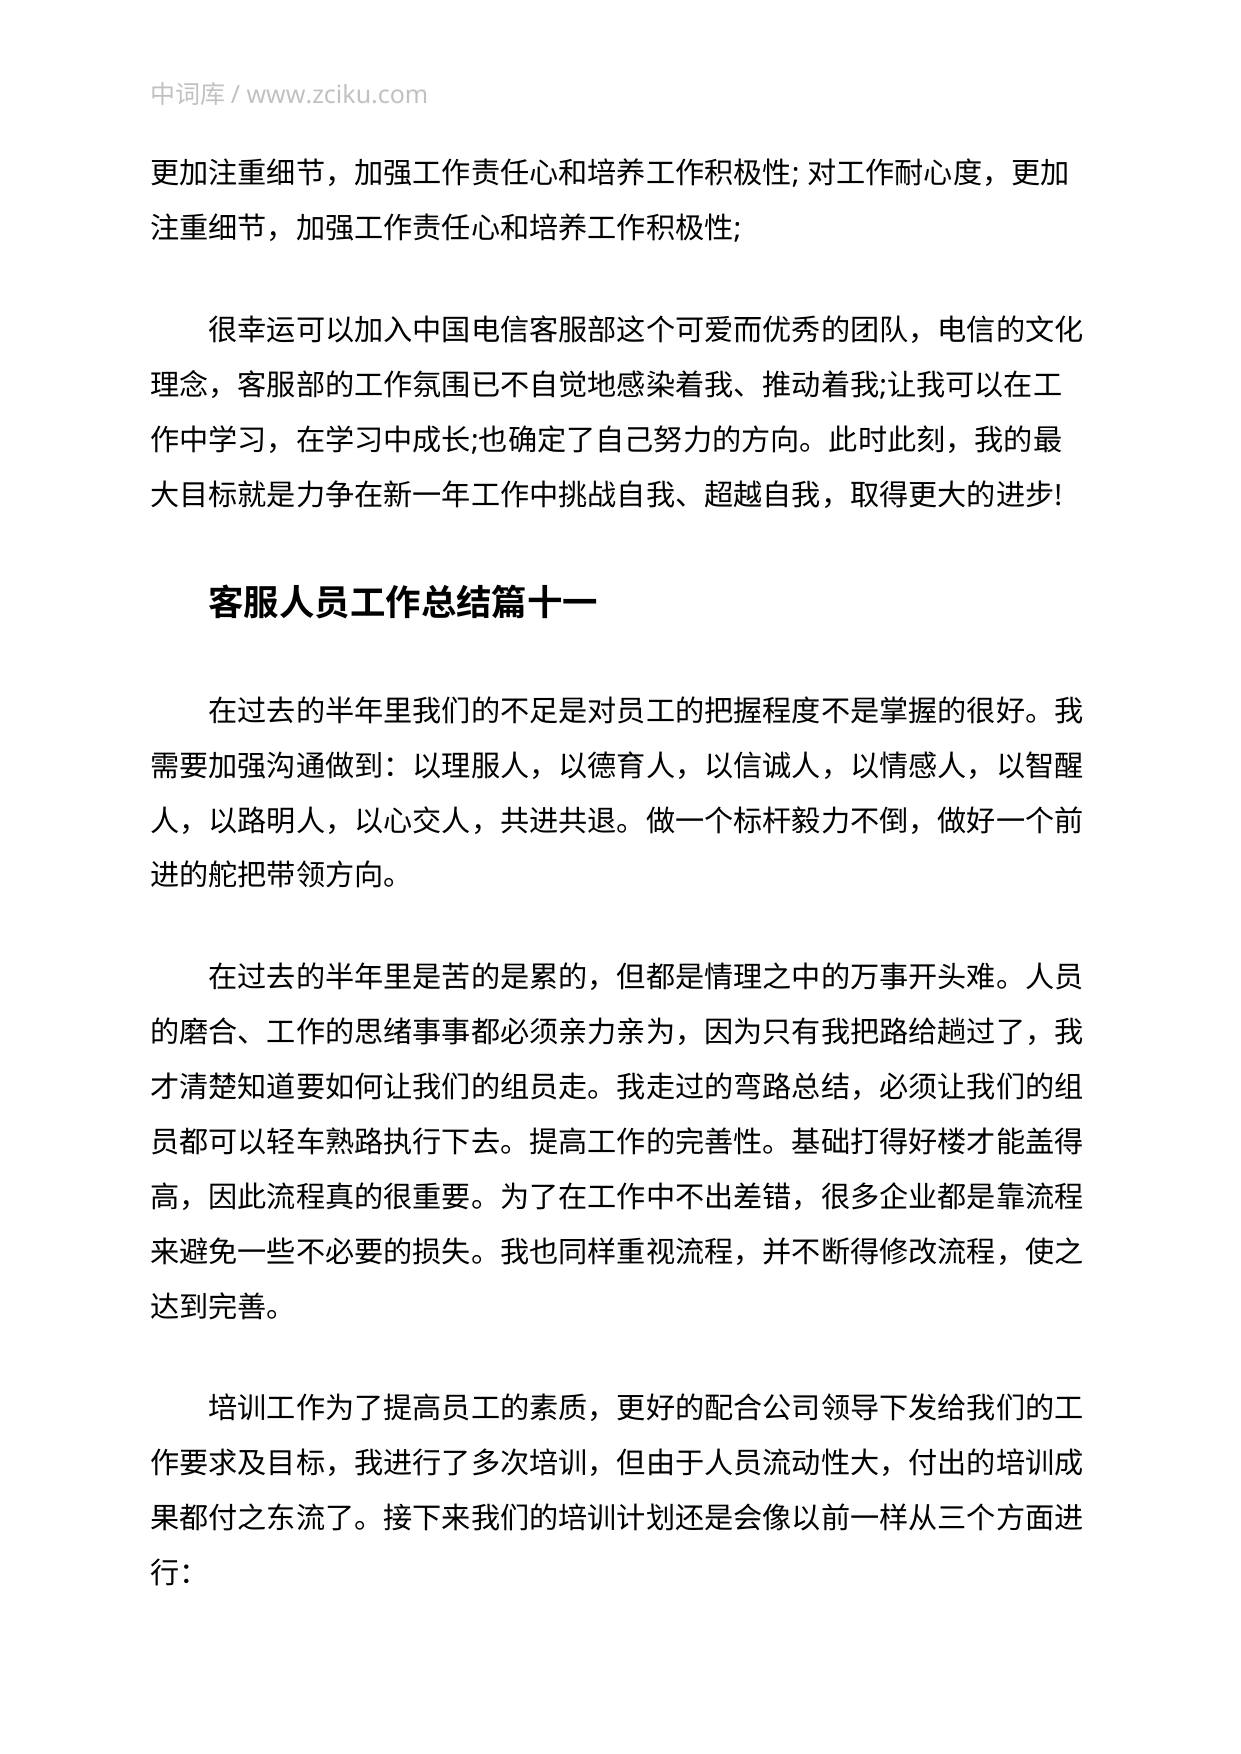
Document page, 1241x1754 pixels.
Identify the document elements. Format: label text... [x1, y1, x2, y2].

text 客服人员工作总结篇十一 [150, 574, 1090, 625]
text 很幸运可以加入中国电信客服部这个可爱而优秀的团队，电信的文化理念，客服部的工作氛围已不自觉地感染着我、推动着我;让我可以在工作中学习，在学习中成长;也确定了自己努力的方向。此时此刻，我的最大目标就是力争在新一年工作中挑战自我、超越自我，取得更大的进步! [150, 307, 1090, 514]
text 培训工作为了提高员工的素质，更好的配合公司领导下发给我们的工作要求及目标，我进行了多次培训，但由于人员流动性大，付出的培训成果都付之东流了。接下来我们的培训计划还是会像以前一样从三个方面进行： [150, 1385, 1090, 1592]
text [150, 150, 1090, 247]
text 在过去的半年里是苦的是累的，但都是情理之中的万事开头难。人员的磨合、工作的思绪事事都必须亲力亲为，因为只有我把路给趟过了，我才清楚知道要如何让我们的组员走。我走过的弯路总结，必须让我们的组员都可以轻车熟路执行下去。提高工作的完善性。基础打得好楼才能盖得高，因此流程真的很重要。为了在工作中不出差错，很多企业都是靠流程来避免一些不必要的损失。我也同样重视流程，并不断得修改流程，使之达到完善。 [150, 954, 1090, 1325]
text 在过去的半年里我们的不足是对员工的把握程度不是掌握的很好。我需要加强沟通做到：以理服人，以德育人，以信诚人，以情感人，以智醒人，以路明人，以心交人，共进共退。做一个标杆毅力不倒，做好一个前进的舵把带领方向。 [150, 687, 1090, 894]
